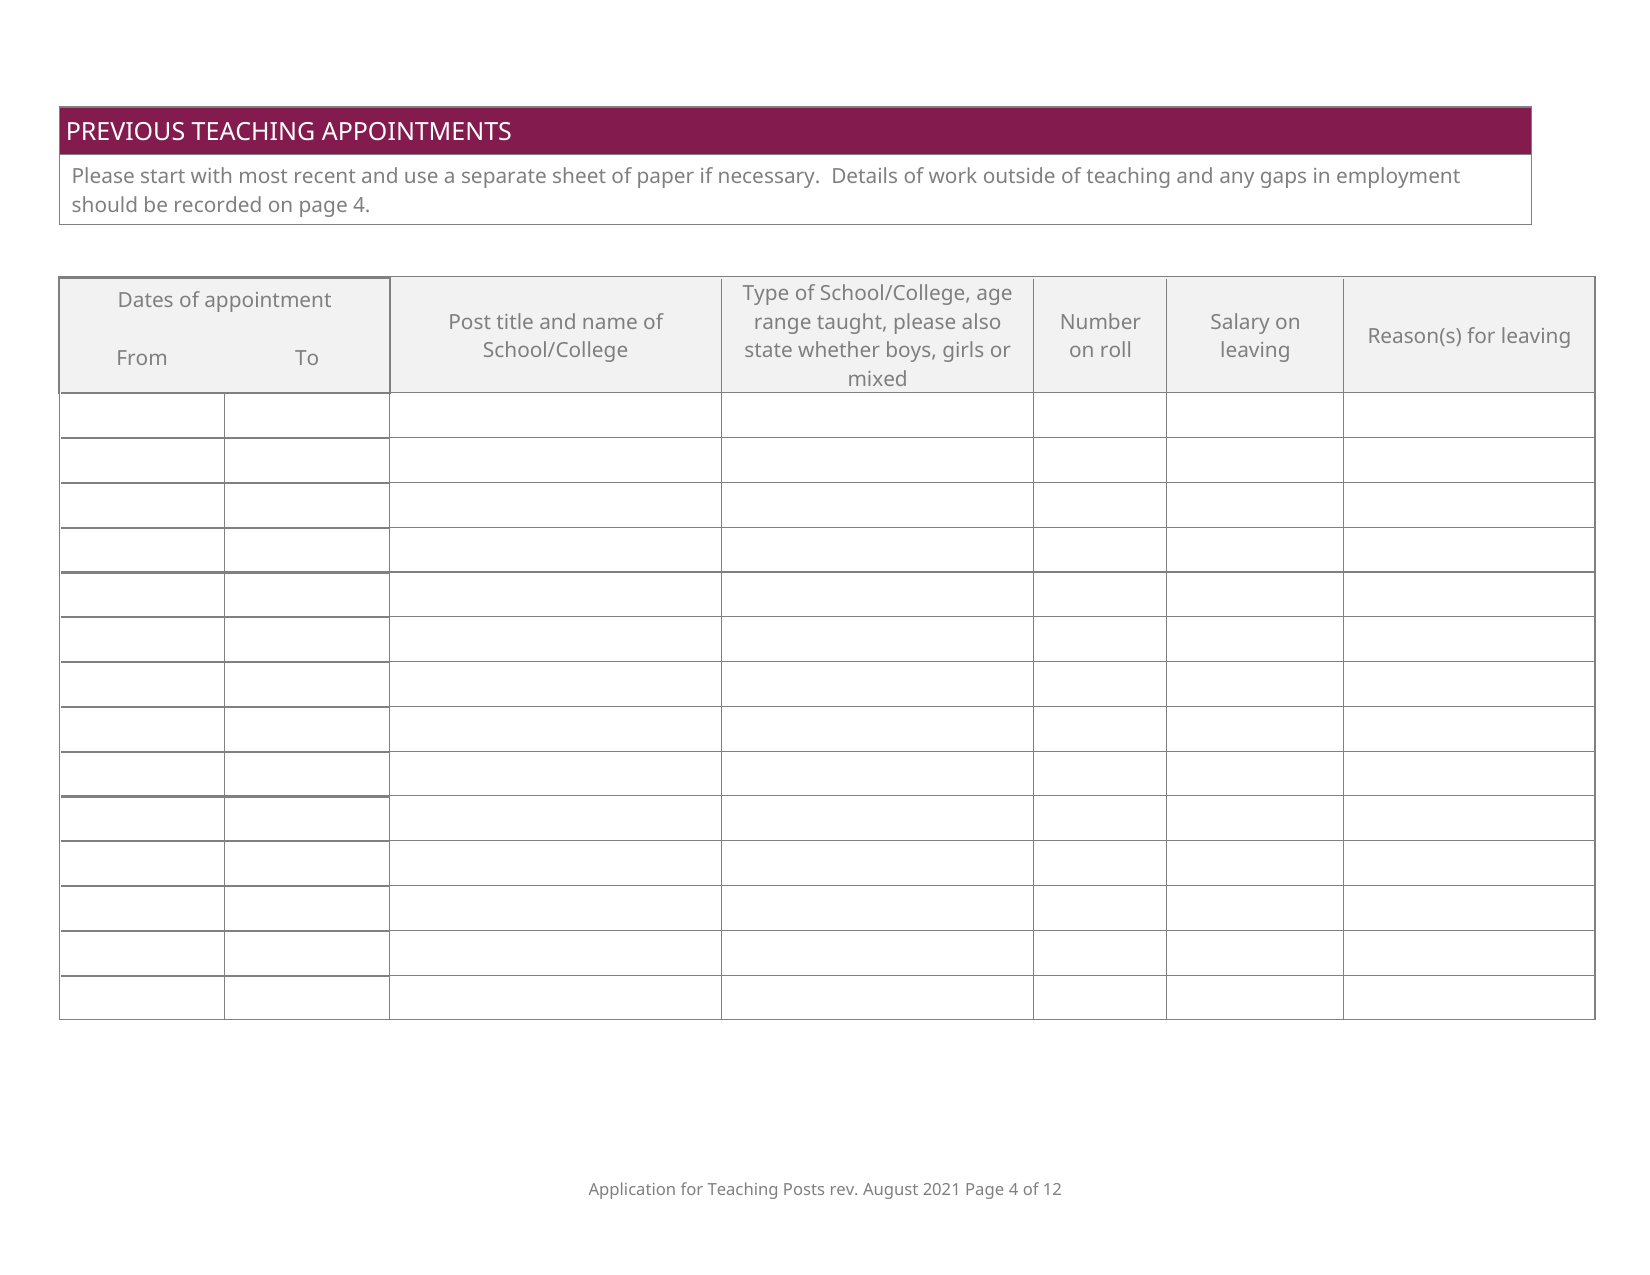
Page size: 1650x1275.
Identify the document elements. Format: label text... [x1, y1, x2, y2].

table_cell [722, 573, 1033, 616]
table_cell [1034, 841, 1166, 885]
table_cell [1034, 886, 1166, 930]
table_cell [1034, 707, 1166, 751]
table_cell [1344, 841, 1594, 885]
table_cell [225, 618, 389, 661]
table_cell [722, 841, 1033, 885]
table_cell [60, 483, 224, 527]
table_cell [722, 393, 1033, 437]
table_header Salary on leaving [1167, 277, 1344, 392]
table_cell [225, 439, 389, 482]
table_cell [390, 438, 721, 482]
table_cell Please start with most recent and use a separate sheet of paper if necessary. Details of work outside of teaching and any gaps in employment should be recorded on page 4. [60, 155, 1531, 224]
table_cell [1167, 617, 1343, 661]
table_cell [225, 574, 389, 616]
table_cell From [60, 321, 224, 392]
table_cell [60, 617, 224, 661]
table_cell [722, 752, 1033, 795]
table_cell [722, 662, 1033, 706]
table_cell To [224, 321, 389, 392]
table_cell [60, 976, 224, 1019]
table_cell [1167, 528, 1343, 571]
table_cell [225, 753, 389, 795]
table_header Reason(s) for leaving [1344, 277, 1594, 392]
table_cell [1344, 393, 1594, 437]
table_cell [1034, 438, 1166, 482]
table_header Type of School/College, age range taught, please also state whether boys, girls or mixed [721, 277, 1034, 392]
table_cell [1167, 796, 1343, 840]
table_cell [722, 931, 1033, 974]
table_cell [1344, 976, 1594, 1019]
table_cell [60, 796, 224, 840]
table_cell [1344, 617, 1594, 661]
table_cell [225, 394, 389, 437]
table_cell [225, 977, 389, 1019]
table_cell [60, 528, 224, 571]
table_cell [1167, 886, 1343, 930]
table_cell [60, 752, 224, 795]
table_cell [1034, 976, 1166, 1019]
table_cell [60, 393, 224, 437]
table_cell [1034, 393, 1166, 437]
table_cell [60, 662, 224, 706]
table_cell [722, 707, 1033, 751]
table_cell [1167, 931, 1343, 974]
table_cell [225, 842, 389, 885]
table_cell [225, 663, 389, 706]
table_cell [1344, 931, 1594, 974]
table_cell [390, 752, 721, 795]
table_cell [1034, 931, 1166, 974]
table_cell [722, 528, 1033, 571]
table_cell [722, 617, 1033, 661]
table_cell [390, 662, 721, 706]
table_cell [390, 528, 721, 571]
table_cell [1034, 752, 1166, 795]
table_cell [225, 932, 389, 974]
table_cell [225, 708, 389, 751]
table_cell [60, 886, 224, 930]
table_cell [225, 798, 389, 840]
table_cell [722, 976, 1033, 1019]
table_cell [390, 796, 721, 840]
table_cell [722, 886, 1033, 930]
table_cell [1034, 573, 1166, 616]
table_cell [722, 796, 1033, 840]
table_cell [1034, 617, 1166, 661]
table_cell [60, 931, 224, 974]
table_cell [1344, 528, 1594, 571]
table_cell [1034, 796, 1166, 840]
table_cell [1167, 752, 1343, 795]
table_cell [1167, 483, 1343, 527]
table_cell [390, 617, 721, 661]
table_cell [1034, 662, 1166, 706]
table_cell [390, 573, 721, 616]
table_cell [1344, 662, 1594, 706]
table_cell [390, 483, 721, 527]
table_cell [390, 707, 721, 751]
table_cell [1344, 483, 1594, 527]
table_cell [390, 886, 721, 930]
table_cell [390, 976, 721, 1019]
table_cell [722, 483, 1033, 527]
table_cell [1344, 573, 1594, 616]
table_cell [60, 572, 224, 616]
table_cell [60, 707, 224, 751]
table_cell [1034, 528, 1166, 571]
table_cell [225, 484, 389, 527]
table_cell [1344, 796, 1594, 840]
table_cell [1344, 707, 1594, 751]
table_cell [60, 841, 224, 885]
table_header PREVIOUS TEACHING APPOINTMENTS [60, 108, 1531, 154]
table_cell [1167, 841, 1343, 885]
table_cell [390, 931, 721, 974]
table_cell [60, 438, 224, 482]
table_header Post title and name of School/College [391, 277, 721, 392]
table_cell [1167, 976, 1343, 1019]
table_cell [1167, 393, 1343, 437]
table_cell [1167, 573, 1343, 616]
table_header Number on roll [1034, 277, 1167, 392]
table_cell [722, 438, 1033, 482]
table_cell [1344, 752, 1594, 795]
table_cell [1034, 483, 1166, 527]
table_header Dates of appointment [60, 279, 389, 321]
table_cell [1167, 438, 1343, 482]
table_cell [225, 887, 389, 930]
table_cell [1344, 438, 1594, 482]
table_cell [390, 841, 721, 885]
table_cell [225, 529, 389, 571]
table_cell [1344, 886, 1594, 930]
table_cell [1167, 707, 1343, 751]
table_cell [390, 393, 721, 437]
table_cell [1167, 662, 1343, 706]
